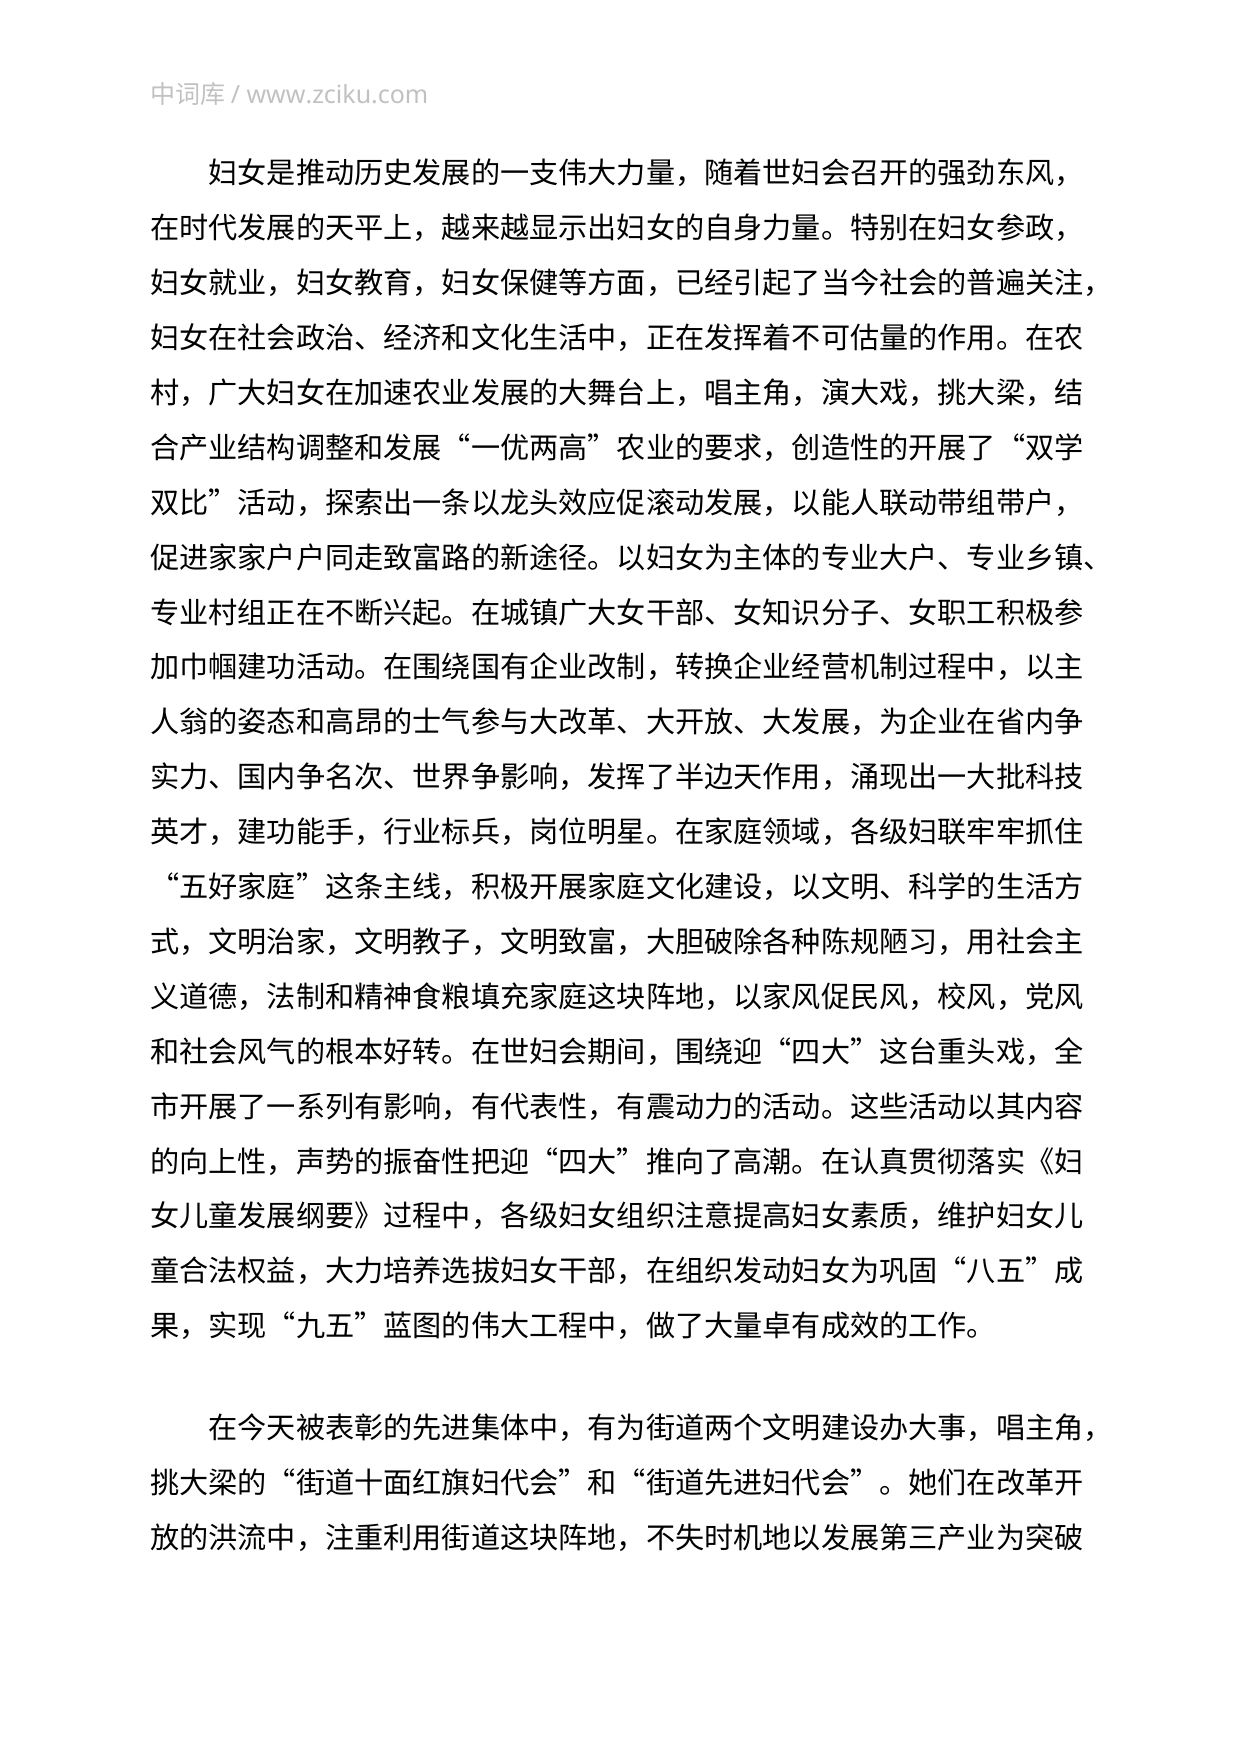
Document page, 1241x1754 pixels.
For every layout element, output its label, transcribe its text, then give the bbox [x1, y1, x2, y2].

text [150, 1404, 1090, 1557]
text 妇女是推动历史发展的一支伟大力量，随着世妇会召开的强劲东风，在时代发展的天平上，越来越显示出妇女的自身力量。特别在妇女参政，妇女就业，妇女教育，妇女保健等方面，已经引起了当今社会的普遍关注，妇女在社会政治、经济和文化生活中，正在发挥着不可估量的作用。在农村，广大妇女在加速农业发展的大舞台上，唱主角，演大戏，挑大梁，结合产业结构调整和发展“一优两高”农业的要求，创造性的开展了“双学双比”活动，探索出一条以龙头效应促滚动发展，以能人联动带组带户，促进家家户户同走致富路的新途径。以妇女为主体的专业大户、专业乡镇、专业村组正在不断兴起。在城镇广大女干部、女知识分子、女职工积极参加巾帼建功活动。在围绕国有企业改制，转换企业经营机制过程中，以主人翁的姿态和高昂的士气参与大改革、大开放、大发展，为企业在省内争实力、国内争名次、世界争影响，发挥了半边天作用，涌现出一大批科技英才，建功能手，行业标兵，岗位明星。在家庭领域，各级妇联牢牢抓住“五好家庭”这条主线，积极开展家庭文化建设，以文明、科学的生活方式，文明治家，文明教子，文明致富，大胆破除各种陈规陋习，用社会主义道德，法制和精神食粮填充家庭这块阵地，以家风促民风，校风，党风和社会风气的根本好转。在世妇会期间，围绕迎“四大”这台重头戏，全市开展了一系列有影响，有代表性，有震动力的活动。这些活动以其内容的向上性，声势的振奋性把迎“四大”推向了高潮。在认真贯彻落实《妇女儿童发展纲要》过程中，各级妇女组织注意提高妇女素质，维护妇女儿童合法权益，大力培养选拔妇女干部，在组织发动妇女为巩固“八五”成果，实现“九五”蓝图的伟大工程中，做了大量卓有成效的工作。 [150, 150, 1090, 1345]
